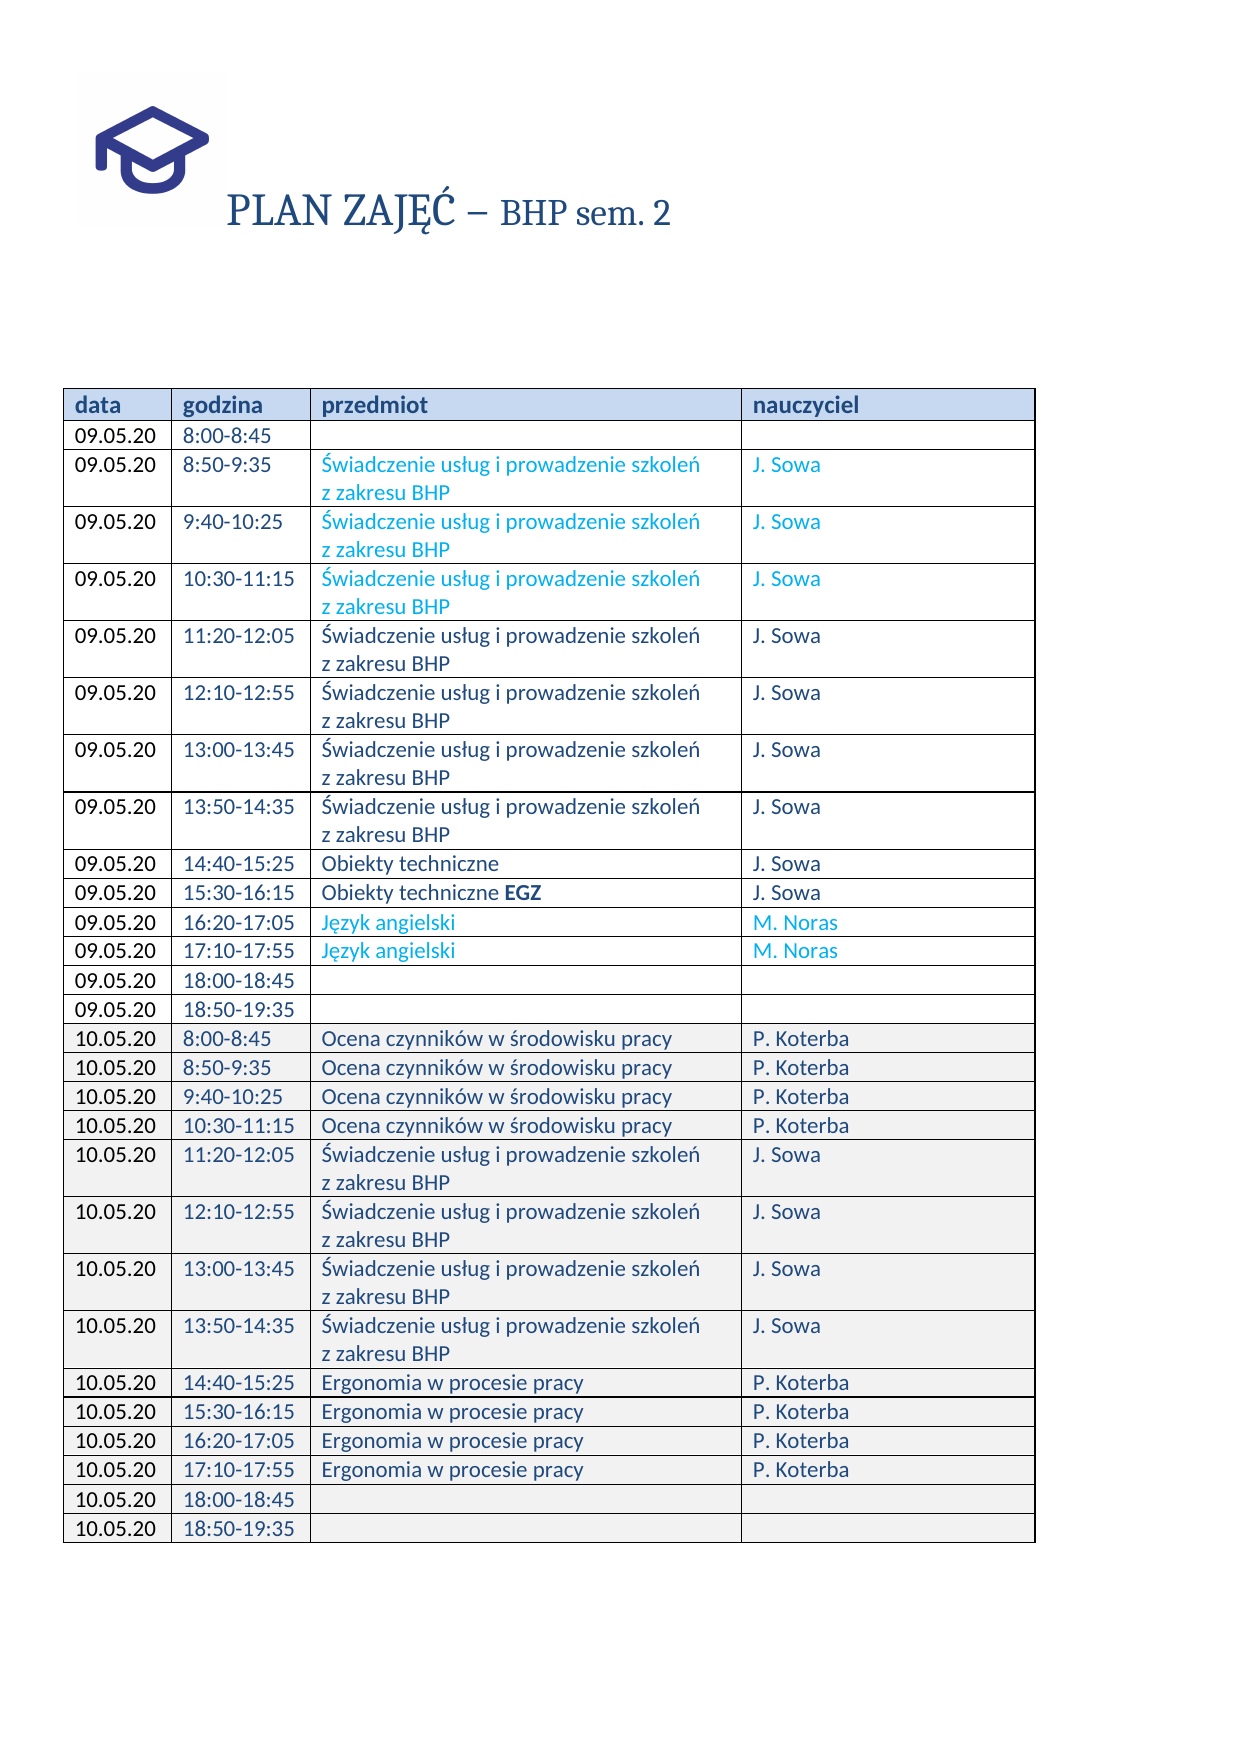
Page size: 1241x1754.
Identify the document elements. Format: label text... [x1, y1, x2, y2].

table_cell 09.05.20 [64, 937, 171, 965]
table_cell J. Sowa [742, 1311, 1034, 1367]
table_cell 10.05.20 [64, 1485, 171, 1513]
table_cell P. Koterba [742, 1456, 1034, 1484]
table_cell Ocena czynników w środowisku pracy [311, 1024, 741, 1052]
table_cell P. Koterba [742, 1427, 1034, 1454]
table_cell Świadczenie usług i prowadzenie szkoleń z zakresu BHP [311, 450, 741, 506]
table_cell J. Sowa [742, 735, 1034, 791]
table_cell Świadczenie usług i prowadzenie szkoleń z zakresu BHP [311, 1140, 741, 1196]
table_cell 8:50-9:35 [172, 1053, 310, 1081]
table_cell 18:00-18:45 [172, 1485, 310, 1513]
table_cell 09.05.20 [64, 908, 171, 936]
table_cell 15:30-16:15 [172, 879, 310, 907]
table_cell P. Koterba [742, 1053, 1034, 1081]
table_cell 15:30-16:15 [172, 1398, 310, 1426]
table_cell J. Sowa [742, 678, 1034, 734]
table_cell Świadczenie usług i prowadzenie szkoleń z zakresu BHP [311, 1254, 741, 1310]
table_cell 10.05.20 [64, 1254, 171, 1310]
table_cell 17:10-17:55 [172, 1456, 310, 1484]
table_cell Obiekty techniczne EGZ [311, 879, 741, 907]
table_cell 09.05.20 [64, 450, 171, 506]
table_cell 10.05.20 [64, 1398, 171, 1426]
table_header data [64, 389, 171, 420]
table_cell 11:20-12:05 [172, 1140, 310, 1196]
table_cell J. Sowa [742, 793, 1034, 848]
table_cell Obiekty techniczne [311, 850, 741, 877]
table_cell 10:30-11:15 [172, 1111, 310, 1139]
table_cell 8:00-8:45 [172, 421, 310, 449]
table_header nauczyciel [742, 389, 1034, 420]
table_cell 09.05.20 [64, 507, 171, 563]
table_cell P. Koterba [742, 1082, 1034, 1110]
table_cell [742, 995, 1034, 1023]
table_cell 8:50-9:35 [172, 450, 310, 506]
table_cell Ocena czynników w środowisku pracy [311, 1111, 741, 1139]
table_cell Świadczenie usług i prowadzenie szkoleń z zakresu BHP [311, 1311, 741, 1367]
table_cell 14:40-15:25 [172, 850, 310, 877]
table_cell J. Sowa [742, 1254, 1034, 1310]
table_cell Język angielski [311, 937, 741, 965]
table_cell Ergonomia w procesie pracy [311, 1456, 741, 1484]
table_cell 10.05.20 [64, 1140, 171, 1196]
table_cell 09.05.20 [64, 879, 171, 907]
table_cell 10.05.20 [64, 1369, 171, 1396]
table_cell 10.05.20 [64, 1456, 171, 1484]
table_cell [311, 1514, 741, 1542]
table_cell P. Koterba [742, 1369, 1034, 1396]
table_cell 18:50-19:35 [172, 995, 310, 1023]
table_cell 12:10-12:55 [172, 1197, 310, 1253]
table_cell 10:30-11:15 [172, 564, 310, 620]
table_cell 09.05.20 [64, 850, 171, 877]
table_cell Ergonomia w procesie pracy [311, 1369, 741, 1396]
table_cell 10.05.20 [64, 1111, 171, 1139]
table_cell Świadczenie usług i prowadzenie szkoleń z zakresu BHP [311, 735, 741, 791]
table_cell [742, 966, 1034, 994]
table_cell Świadczenie usług i prowadzenie szkoleń z zakresu BHP [311, 564, 741, 620]
table_cell Ocena czynników w środowisku pracy [311, 1053, 741, 1081]
table_cell Świadczenie usług i prowadzenie szkoleń z zakresu BHP [311, 793, 741, 848]
table_cell Język angielski [311, 908, 741, 936]
table_cell 12:10-12:55 [172, 678, 310, 734]
table_cell 10.05.20 [64, 1053, 171, 1081]
table_cell 13:50-14:35 [172, 1311, 310, 1367]
table_cell 09.05.20 [64, 735, 171, 791]
table_cell 10.05.20 [64, 1311, 171, 1367]
table_cell 13:00-13:45 [172, 1254, 310, 1310]
table_cell [311, 1485, 741, 1513]
table_cell 09.05.20 [64, 564, 171, 620]
table_cell Świadczenie usług i prowadzenie szkoleń z zakresu BHP [311, 678, 741, 734]
table_cell [311, 421, 741, 449]
table_cell 10.05.20 [64, 1024, 171, 1052]
table_cell 18:50-19:35 [172, 1514, 310, 1542]
table_cell P. Koterba [742, 1111, 1034, 1139]
table_cell 9:40-10:25 [172, 1082, 310, 1110]
table_cell 13:00-13:45 [172, 735, 310, 791]
picture [75, 73, 227, 226]
table_cell 13:50-14:35 [172, 793, 310, 848]
table_cell [742, 421, 1034, 449]
table_cell 09.05.20 [64, 678, 171, 734]
table_cell Ocena czynników w środowisku pracy [311, 1082, 741, 1110]
table_cell Ergonomia w procesie pracy [311, 1427, 741, 1454]
table_cell 10.05.20 [64, 1427, 171, 1454]
table_cell 14:40-15:25 [172, 1369, 310, 1396]
table_header godzina [172, 389, 310, 420]
table_cell [742, 1485, 1034, 1513]
table_cell 16:20-17:05 [172, 1427, 310, 1454]
table_cell 09.05.20 [64, 621, 171, 677]
table_cell J. Sowa [742, 879, 1034, 907]
table_cell 10.05.20 [64, 1197, 171, 1253]
table_header przedmiot [311, 389, 741, 420]
table_cell J. Sowa [742, 621, 1034, 677]
table_cell 8:00-8:45 [172, 1024, 310, 1052]
table_cell [742, 1514, 1034, 1542]
table_cell 17:10-17:55 [172, 937, 310, 965]
table_cell Świadczenie usług i prowadzenie szkoleń z zakresu BHP [311, 1197, 741, 1253]
table_cell 09.05.20 [64, 421, 171, 449]
table_cell [311, 966, 741, 994]
table_cell 10.05.20 [64, 1082, 171, 1110]
table_cell 09.05.20 [64, 793, 171, 848]
table_cell J. Sowa [742, 564, 1034, 620]
table_cell J. Sowa [742, 1140, 1034, 1196]
table_cell 16:20-17:05 [172, 908, 310, 936]
table_cell 9:40-10:25 [172, 507, 310, 563]
table_cell [311, 995, 741, 1023]
table_cell M. Noras [742, 937, 1034, 965]
table_cell M. Noras [742, 908, 1034, 936]
table_cell Świadczenie usług i prowadzenie szkoleń z zakresu BHP [311, 507, 741, 563]
table_cell J. Sowa [742, 450, 1034, 506]
table_cell P. Koterba [742, 1024, 1034, 1052]
table_cell J. Sowa [742, 1197, 1034, 1253]
table_cell P. Koterba [742, 1398, 1034, 1426]
table_cell Ergonomia w procesie pracy [311, 1398, 741, 1426]
table_cell 09.05.20 [64, 995, 171, 1023]
table_cell 18:00-18:45 [172, 966, 310, 994]
table_cell J. Sowa [742, 850, 1034, 877]
table_cell J. Sowa [742, 507, 1034, 563]
table_cell 09.05.20 [64, 966, 171, 994]
table_cell 10.05.20 [64, 1514, 171, 1542]
table_cell 11:20-12:05 [172, 621, 310, 677]
table_cell Świadczenie usług i prowadzenie szkoleń z zakresu BHP [311, 621, 741, 677]
